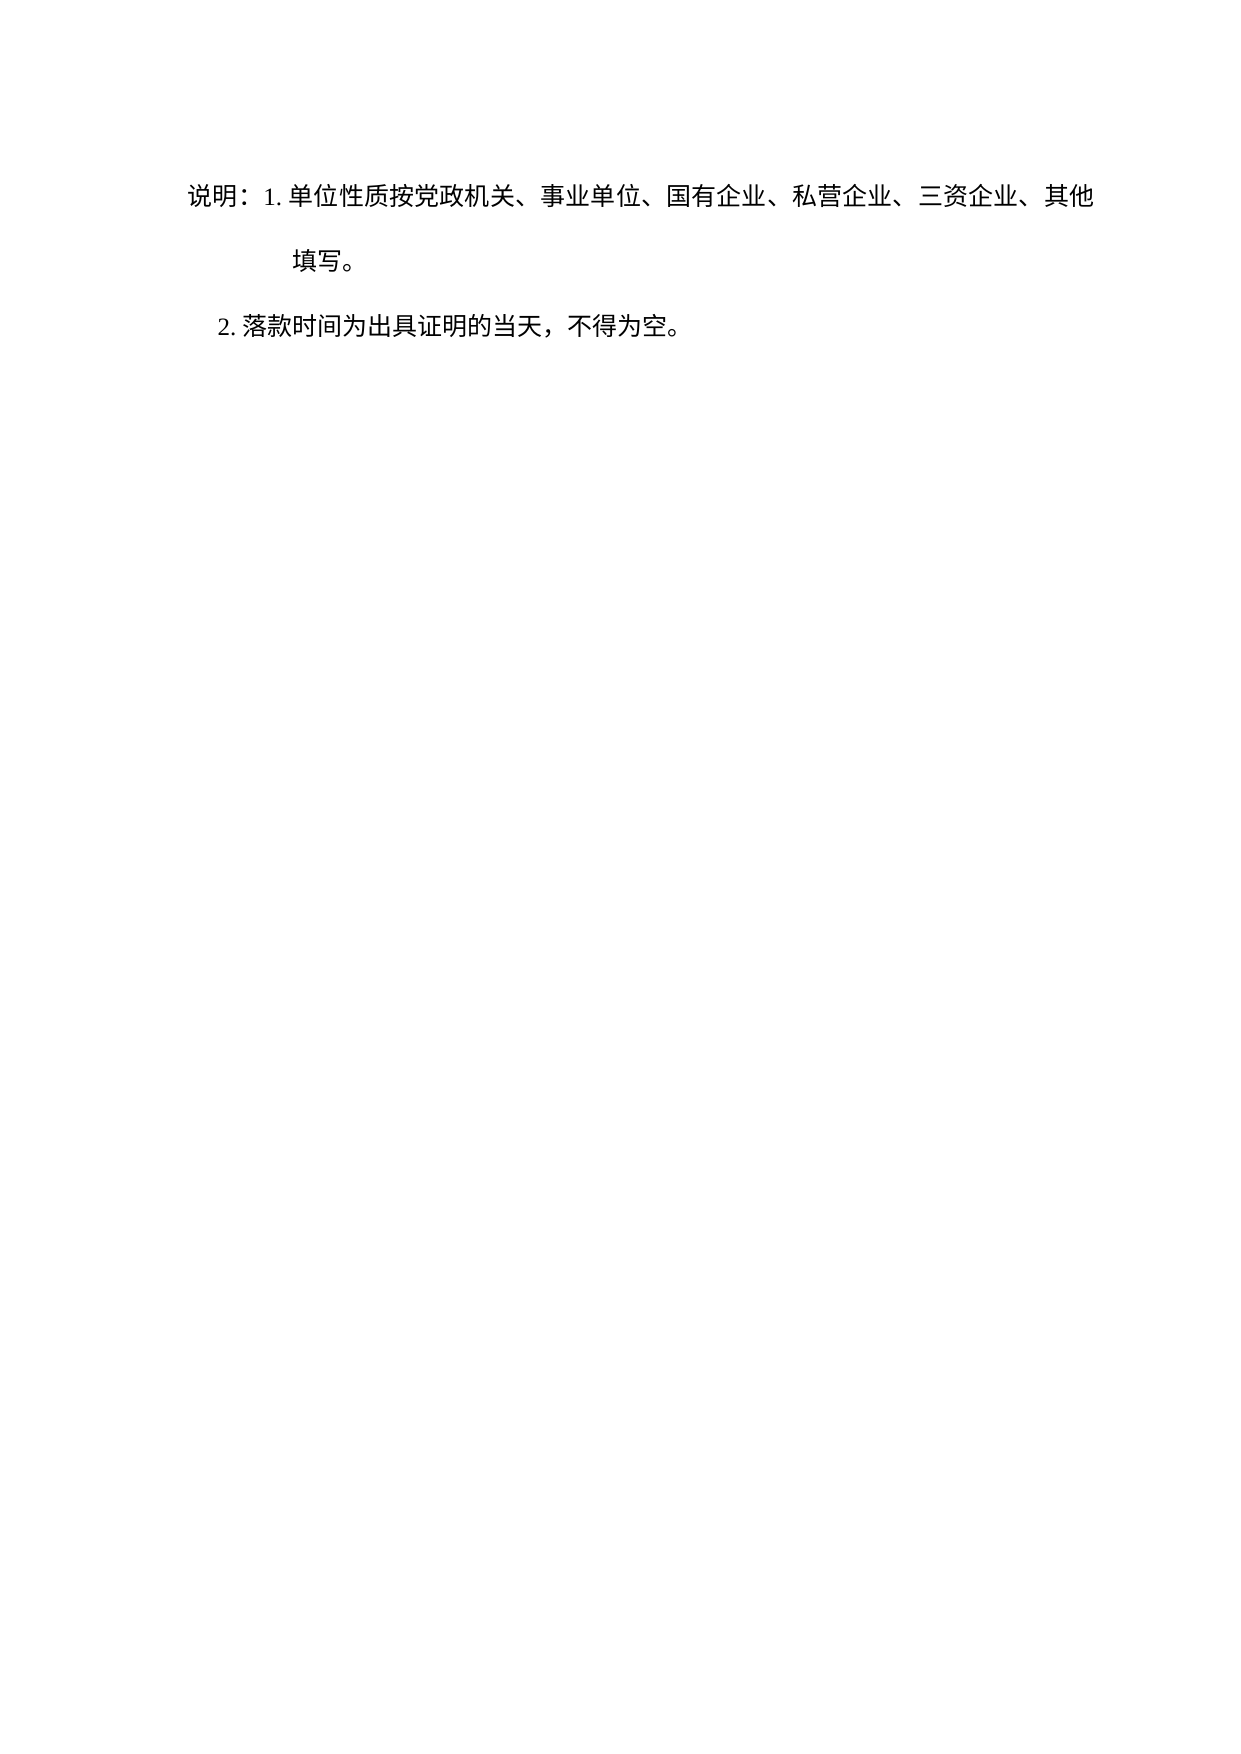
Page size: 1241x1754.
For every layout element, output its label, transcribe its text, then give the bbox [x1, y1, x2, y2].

text 说明：1. 单位性质按党政机关、事业单位、国有企业、私营企业、三资企业、其他填写。 [187, 162, 1096, 292]
text 2. 落款时间为出具证明的当天，不得为空。 [187, 292, 1096, 357]
